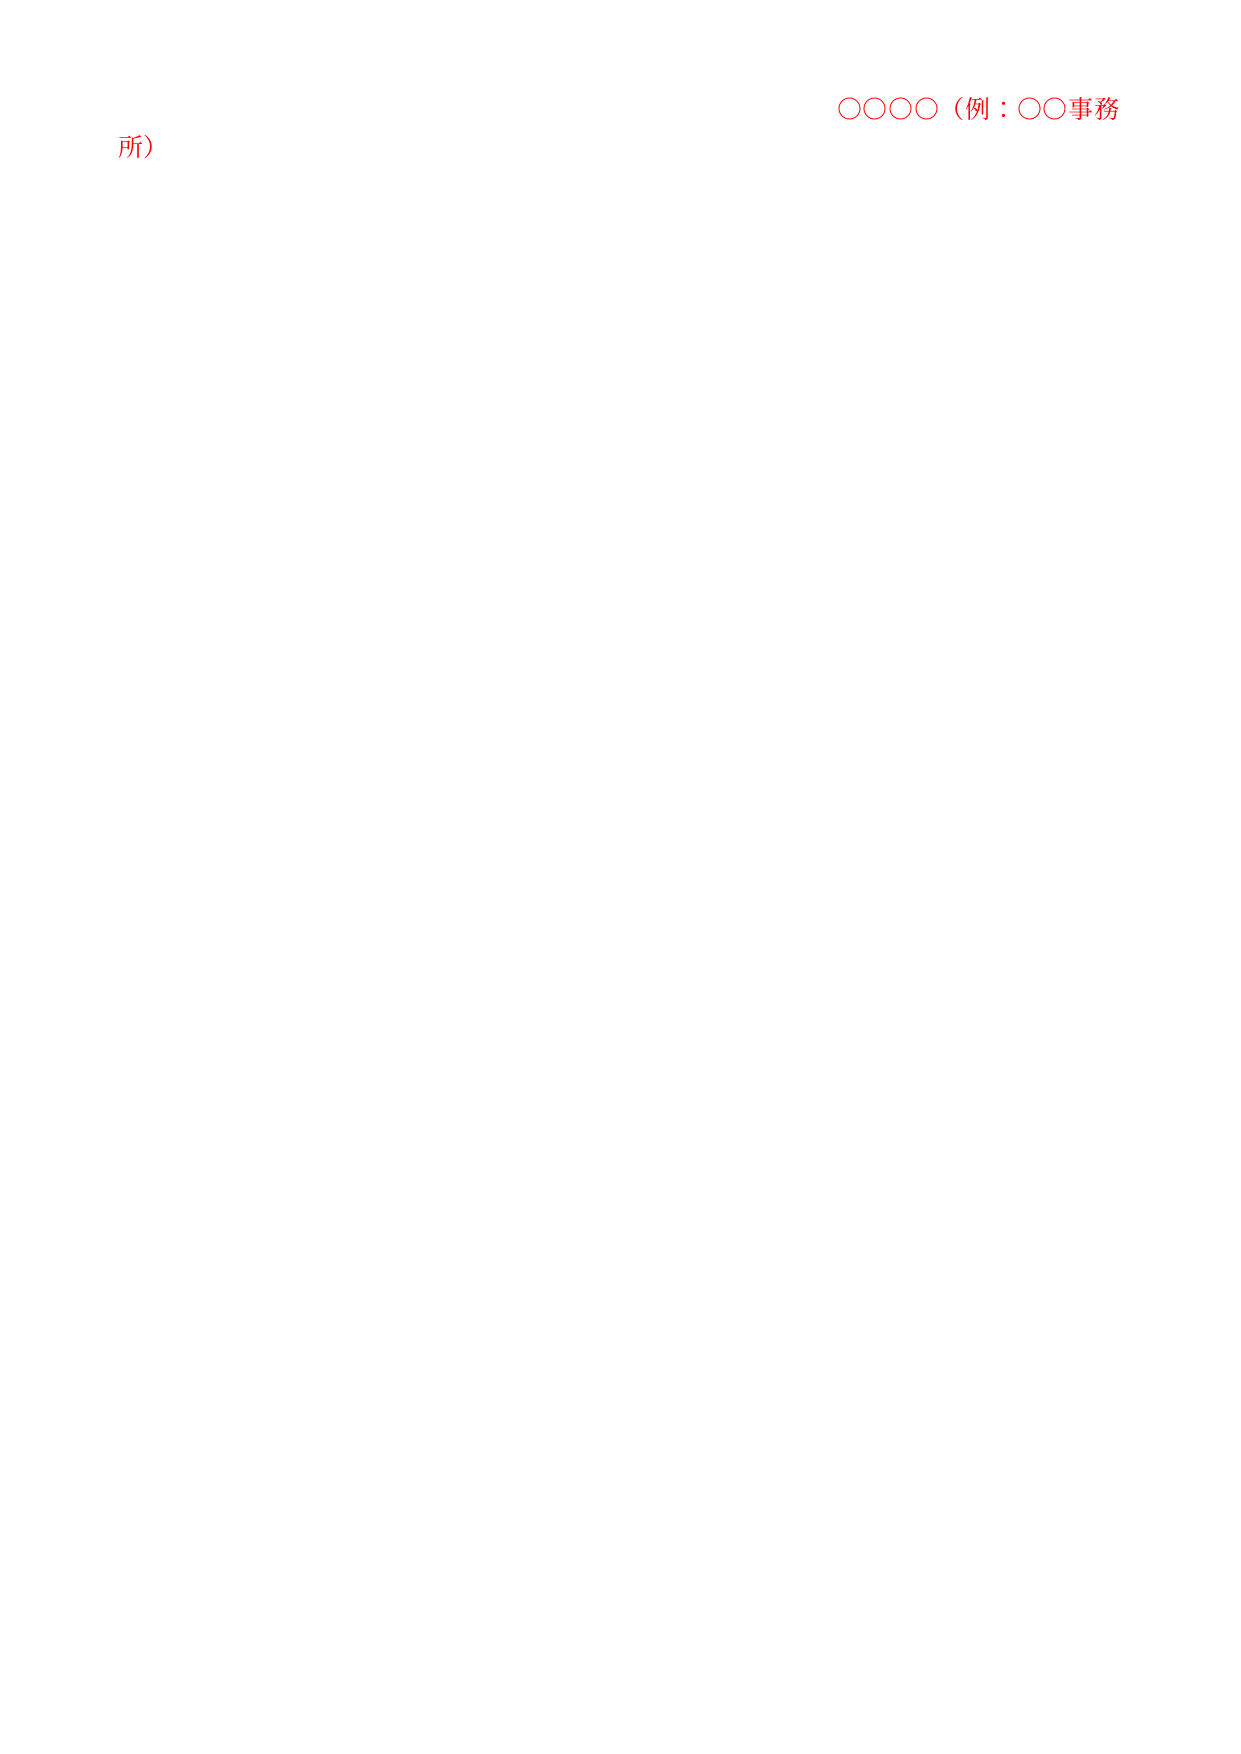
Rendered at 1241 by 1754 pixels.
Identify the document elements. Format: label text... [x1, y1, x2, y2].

text ○○○○（例：○○事務所） [118, 89, 1122, 164]
